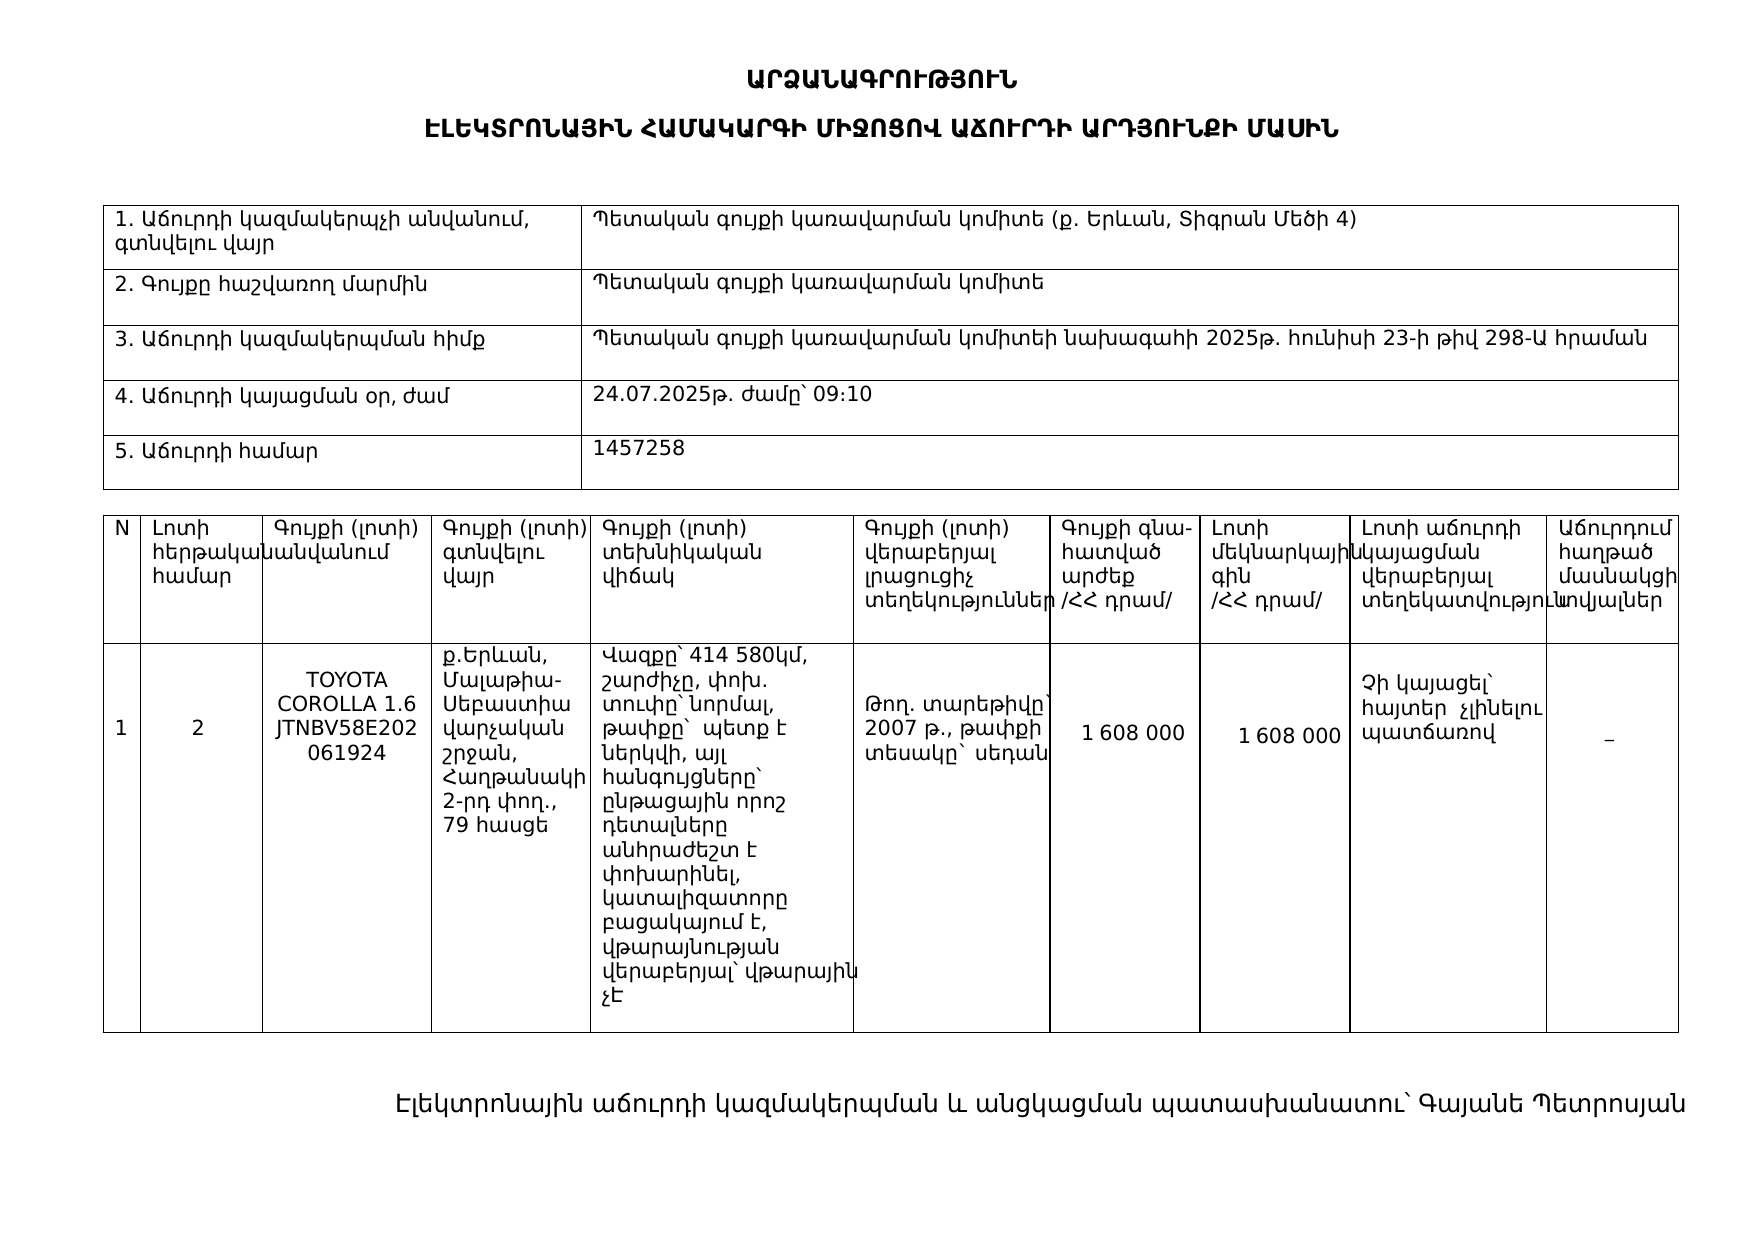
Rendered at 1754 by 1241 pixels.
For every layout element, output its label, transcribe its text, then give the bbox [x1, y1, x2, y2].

table_header Գույքի (լոտի) տեխնիկական վիճակ [591, 516, 853, 642]
table_cell TOYOTA COROLLA 1.6 JTNBV58E202061924 [263, 644, 431, 1032]
table_cell Վազքը՝ 414 580կմ, շարժիչը, փոխ. տուփը՝ նորմալ, թափքը՝ պետք է ներկվի, այլ հանգույցները՝ ընթացային որոշ դետալները անհրաժեշտ է փոխարինել, կատալիզատորը բացակայում է, վթարայնության վերաբերյալ՝ վթարային չԷ [591, 644, 853, 1032]
text Էլեկտրոնային աճուրդի կազմակերպման և անցկացման պատասխանատու՝ Գայանե Պետրոսյան [150, 1089, 1687, 1118]
text ԱՐՁԱՆԱԳՐՈՒԹՅՈՒՆ [122, 66, 1641, 95]
table_cell 5․ Աճուրդի համար [104, 436, 581, 489]
table_header Գույքի գնա- հատված արժեք /ՀՀ դրամ/ [1051, 516, 1199, 642]
table_header Գույքի (լոտի) վերաբերյալ լրացուցիչ տեղեկություններ [854, 516, 1049, 642]
table_cell Չի կայացել՝ հայտեր չլինելու պատճառով [1351, 644, 1546, 1032]
table_header Պետական գույքի կառավարման կոմիտե (ք․ Երևան, Տիգրան Մեծի 4) [582, 206, 1678, 269]
table_cell 24.07.2025թ․ ժամը՝ 09։10 [582, 381, 1678, 435]
table_header Լոտի աճուրդի կայացման վերաբերյալ տեղեկատվություն [1351, 516, 1546, 642]
table_header Գույքի (լոտի) գտնվելու վայր [432, 516, 590, 642]
table_cell ք․Երևան, Մալաթիա- Սեբաստիա վարչական շրջան, Հաղթանակի 2-րդ փող․, 79 հասցե [432, 644, 590, 1032]
table_cell Պետական գույքի կառավարման կոմիտե [582, 270, 1678, 324]
table_header Լոտի հերթական համար [141, 516, 262, 642]
table_cell Թող․ տարեթիվը` 2007 թ․, թափքի տեսակը` սեդան [854, 644, 1049, 1032]
table_cell 1 [104, 644, 140, 1032]
table_cell 1 608 000 [1051, 644, 1199, 1032]
table_cell Պետական գույքի կառավարման կոմիտեի նախագահի 2025թ․ հունիսի 23-ի թիվ 298-Ա հրաման [582, 326, 1678, 380]
table_header N [104, 516, 140, 642]
table_cell 2 [141, 644, 262, 1032]
text ԷԼԵԿՏՐՈՆԱՅԻՆ ՀԱՄԱԿԱՐԳԻ ՄԻՋՈՑՈՎ ԱՃՈՒՐԴԻ ԱՐԴՅՈՒՆՔԻ ՄԱՍԻՆ [122, 114, 1641, 143]
table_header Աճուրդում հաղթած մասնակցի տվյալներ [1547, 516, 1678, 642]
table_cell 2․ Գույքը հաշվառող մարմին [104, 270, 581, 324]
table_cell 1457258 [582, 436, 1678, 489]
table_cell 3․ Աճուրդի կազմակերպման հիմք [104, 326, 581, 380]
table_cell 4․ Աճուրդի կայացման օր, ժամ [104, 381, 581, 435]
table_header 1․ Աճուրդի կազմակերպչի անվանում, գտնվելու վայր [104, 206, 581, 269]
table_header Գույքի (լոտի) անվանում [263, 516, 431, 642]
table_cell _ [1547, 644, 1678, 1032]
table_header Լոտի մեկնարկային գին /ՀՀ դրամ/ [1201, 516, 1349, 642]
table_cell 1 608 000 [1201, 644, 1349, 1032]
